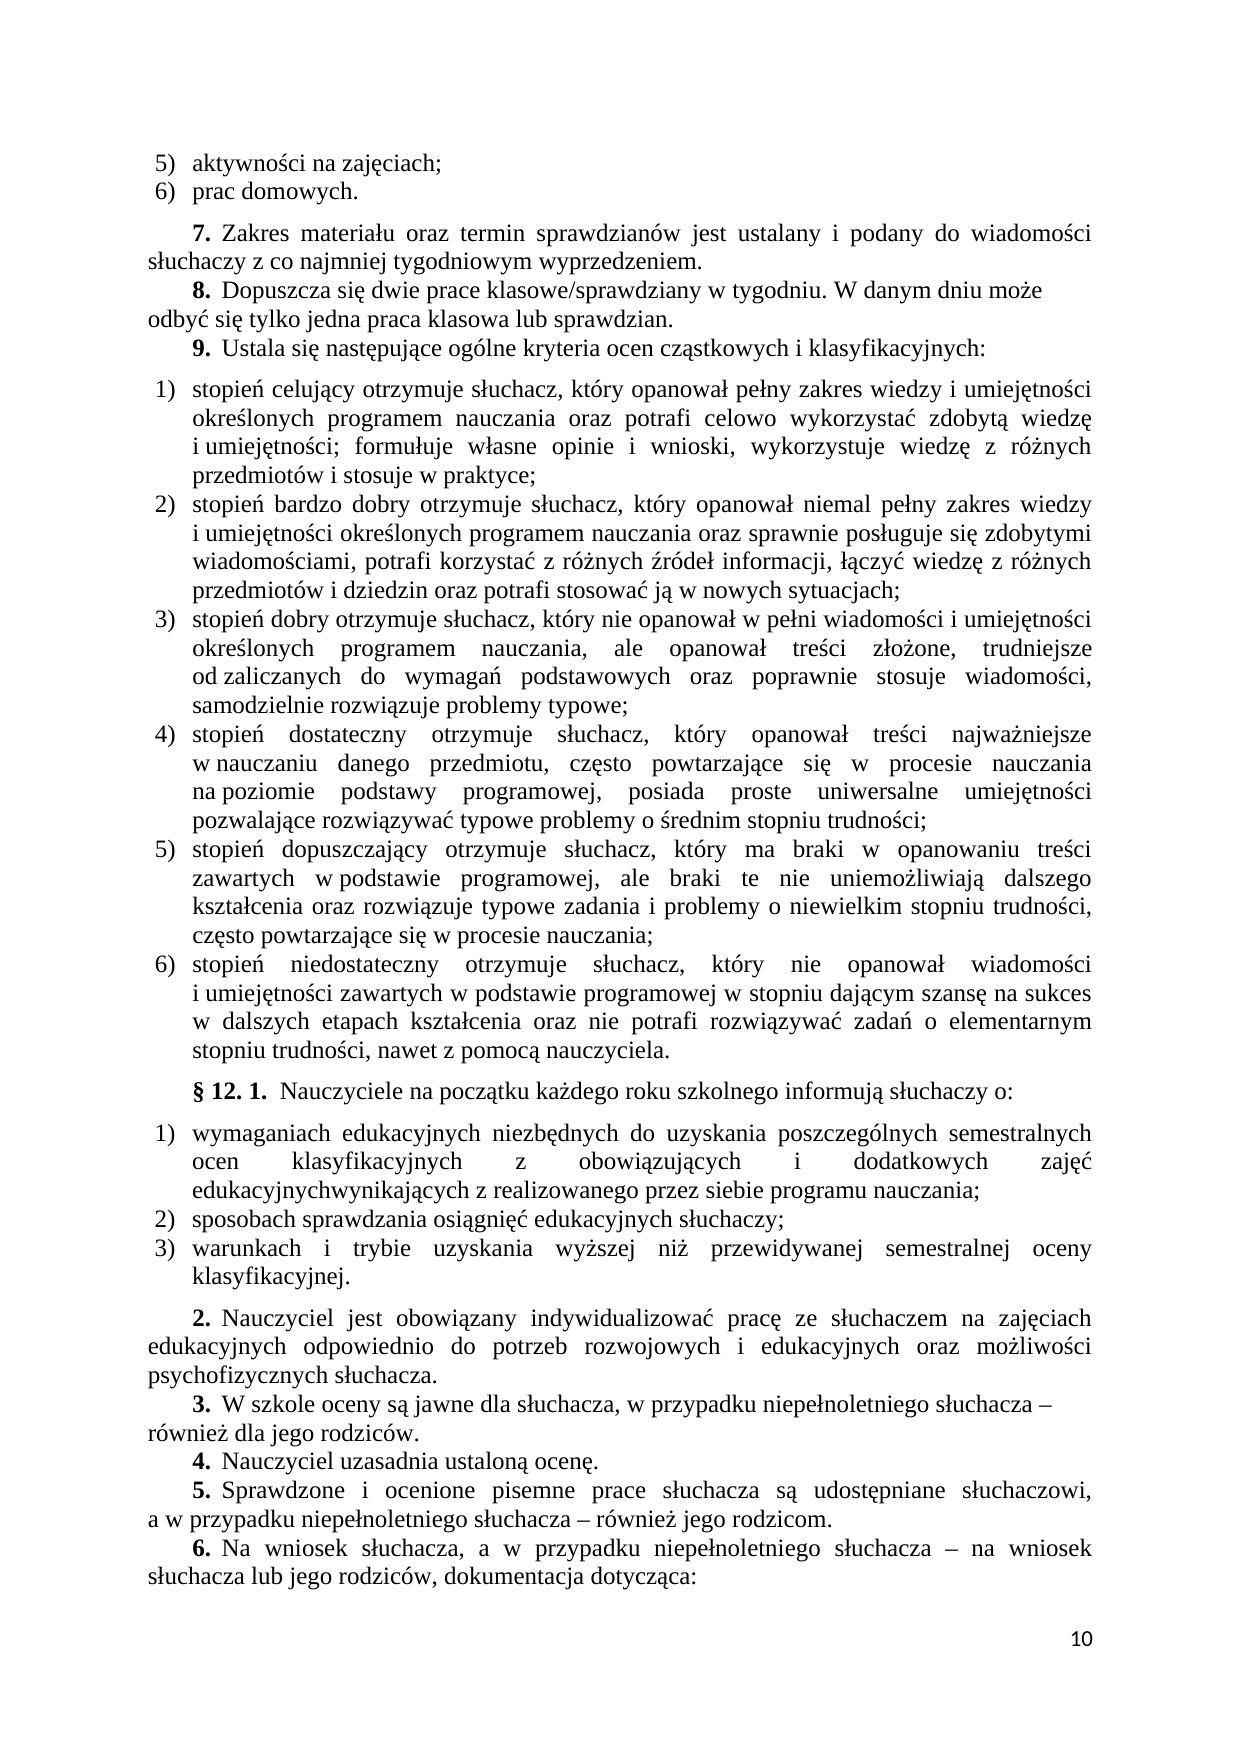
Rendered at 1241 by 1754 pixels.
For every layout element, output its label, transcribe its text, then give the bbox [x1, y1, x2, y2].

list prac domowych. [154, 176, 1093, 205]
list stopień niedostateczny otrzymuje słuchacz, który nie opanował wiadomości i umiejętności zawartych w podstawie programowej w stopniu dającym szansę na sukces w dalszych etapach kształcenia oraz nie potrafi rozwiązywać zadań o elementarnym stopniu trudności, nawet z pomocą nauczyciela. [154, 949, 1093, 1064]
list sposobach sprawdzania osiągnięć edukacyjnych słuchaczy; [154, 1204, 1093, 1233]
text § 12. 1. Nauczyciele na początku każdego roku szkolnego informują słuchaczy o: [148, 1076, 1093, 1105]
list Na wniosek słuchacza, a w przypadku niepełnoletniego słuchacza – na wniosek słuchacza lub jego rodziców, dokumentacja dotycząca: [148, 1533, 1093, 1590]
list Sprawdzone i ocenione pisemne prace słuchacza są udostępniane słuchaczowi, a w przypadku niepełnoletniego słuchacza – również jego rodzicom. [148, 1475, 1093, 1533]
list stopień celujący otrzymuje słuchacz, który opanował pełny zakres wiedzy i umiejętności określonych programem nauczania oraz potrafi celowo wykorzystać zdobytą wiedzę i umiejętności; formułuje własne opinie i wnioski, wykorzystuje wiedzę z różnych przedmiotów i stosuje w praktyce; [154, 374, 1093, 489]
list Nauczyciel uzasadnia ustaloną ocenę. [148, 1446, 1093, 1475]
list Dopuszcza się dwie prace klasowe/sprawdziany w tygodniu. W danym dniu może odbyć się tylko jedna praca klasowa lub sprawdzian. [148, 275, 1093, 333]
list wymaganiach edukacyjnych niezbędnych do uzyskania poszczególnych semestralnych ocen klasyfikacyjnych z obowiązujących i dodatkowych zajęć edukacyjnychwynikających z realizowanego przez siebie programu nauczania; [154, 1118, 1093, 1204]
list stopień dostateczny otrzymuje słuchacz, który opanował treści najważniejsze w nauczaniu danego przedmiotu, często powtarzające się w procesie nauczania na poziomie podstawy programowej, posiada proste uniwersalne umiejętności pozwalające rozwiązywać typowe problemy o średnim stopniu trudności; [154, 719, 1093, 834]
list W szkole oceny są jawne dla słuchacza, w przypadku niepełnoletniego słuchacza – również dla jego rodziców. [148, 1389, 1093, 1446]
list warunkach i trybie uzyskania wyższej niż przewidywanej semestralnej oceny klasyfikacyjnej. [154, 1233, 1093, 1290]
list Nauczyciel jest obowiązany indywidualizować pracę ze słuchaczem na zajęciach edukacyjnych odpowiednio do potrzeb rozwojowych i edukacyjnych oraz możliwości psychofizycznych słuchacza. [148, 1303, 1093, 1389]
list stopień dobry otrzymuje słuchacz, który nie opanował w pełni wiadomości i umiejętności określonych programem nauczania, ale opanował treści złożone, trudniejsze od zaliczanych do wymagań podstawowych oraz poprawnie stosuje wiadomości, samodzielnie rozwiązuje problemy typowe; [154, 604, 1093, 719]
list Ustala się następujące ogólne kryteria ocen cząstkowych i klasyfikacyjnych: [148, 333, 1093, 361]
list stopień dopuszczający otrzymuje słuchacz, który ma braki w opanowaniu treści zawartych w podstawie programowej, ale braki te nie uniemożliwiają dalszego kształcenia oraz rozwiązuje typowe zadania i problemy o niewielkim stopniu trudności, często powtarzające się w procesie nauczania; [154, 834, 1093, 949]
list Zakres materiału oraz termin sprawdzianów jest ustalany i podany do wiadomości słuchaczy z co najmniej tygodniowym wyprzedzeniem. [148, 218, 1093, 275]
list aktywności na zajęciach; [154, 148, 1093, 176]
list stopień bardzo dobry otrzymuje słuchacz, który opanował niemal pełny zakres wiedzy i umiejętności określonych programem nauczania oraz sprawnie posługuje się zdobytymi wiadomościami, potrafi korzystać z różnych źródeł informacji, łączyć wiedzę z różnych przedmiotów i dziedzin oraz potrafi stosować ją w nowych sytuacjach; [154, 489, 1093, 604]
